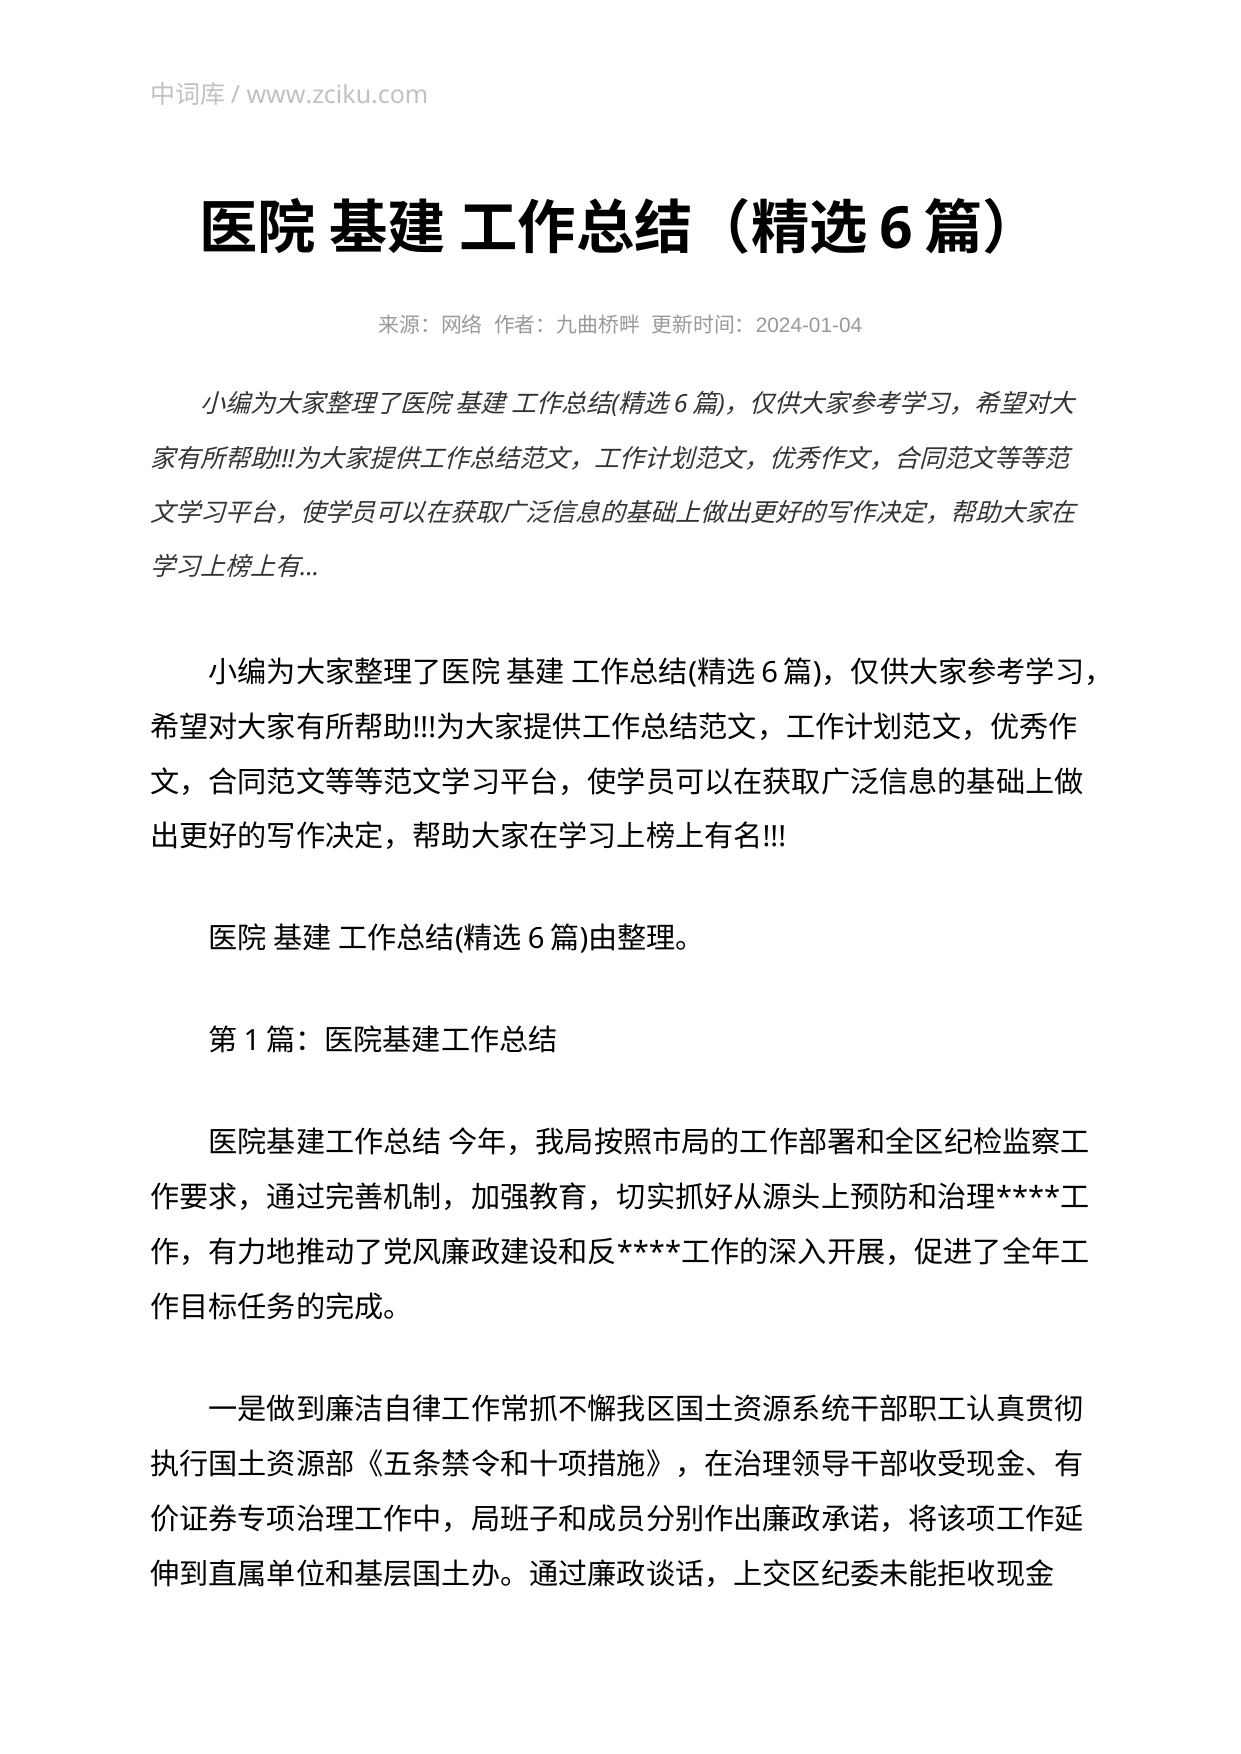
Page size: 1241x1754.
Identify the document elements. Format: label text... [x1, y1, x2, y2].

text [150, 1386, 1090, 1593]
text 小编为大家整理了医院 基建 工作总结(精选6篇)，仅供大家参考学习，希望对大家有所帮助!!!为大家提供工作总结范文，工作计划范文，优秀作文，合同范文等等范文学习平台，使学员可以在获取广泛信息的基础上做出更好的写作决定，帮助大家在学习上榜上有名!!! [150, 648, 1090, 855]
text 小编为大家整理了医院 基建 工作总结(精选6篇)，仅供大家参考学习，希望对大家有所帮助!!!为大家提供工作总结范文，工作计划范文，优秀作文，合同范文等等范文学习平台，使学员可以在获取广泛信息的基础上做出更好的写作决定，帮助大家在学习上榜上有... [150, 384, 1090, 583]
text 医院 基建 工作总结(精选6篇)由整理。 [150, 915, 1090, 957]
subtitle 医院 基建 工作总结（精选6篇） [150, 181, 1090, 266]
text 第1篇：医院基建工作总结 [150, 1017, 1090, 1059]
text 医院基建工作总结 今年，我局按照市局的工作部署和全区纪检监察工作要求，通过完善机制，加强教育，切实抓好从源头上预防和治理****工作，有力地推动了党风廉政建设和反****工作的深入开展，促进了全年工作目标任务的完成。 [150, 1119, 1090, 1326]
text 来源：网络 作者：九曲桥畔 更新时间：2024-01-04 [150, 313, 1090, 337]
